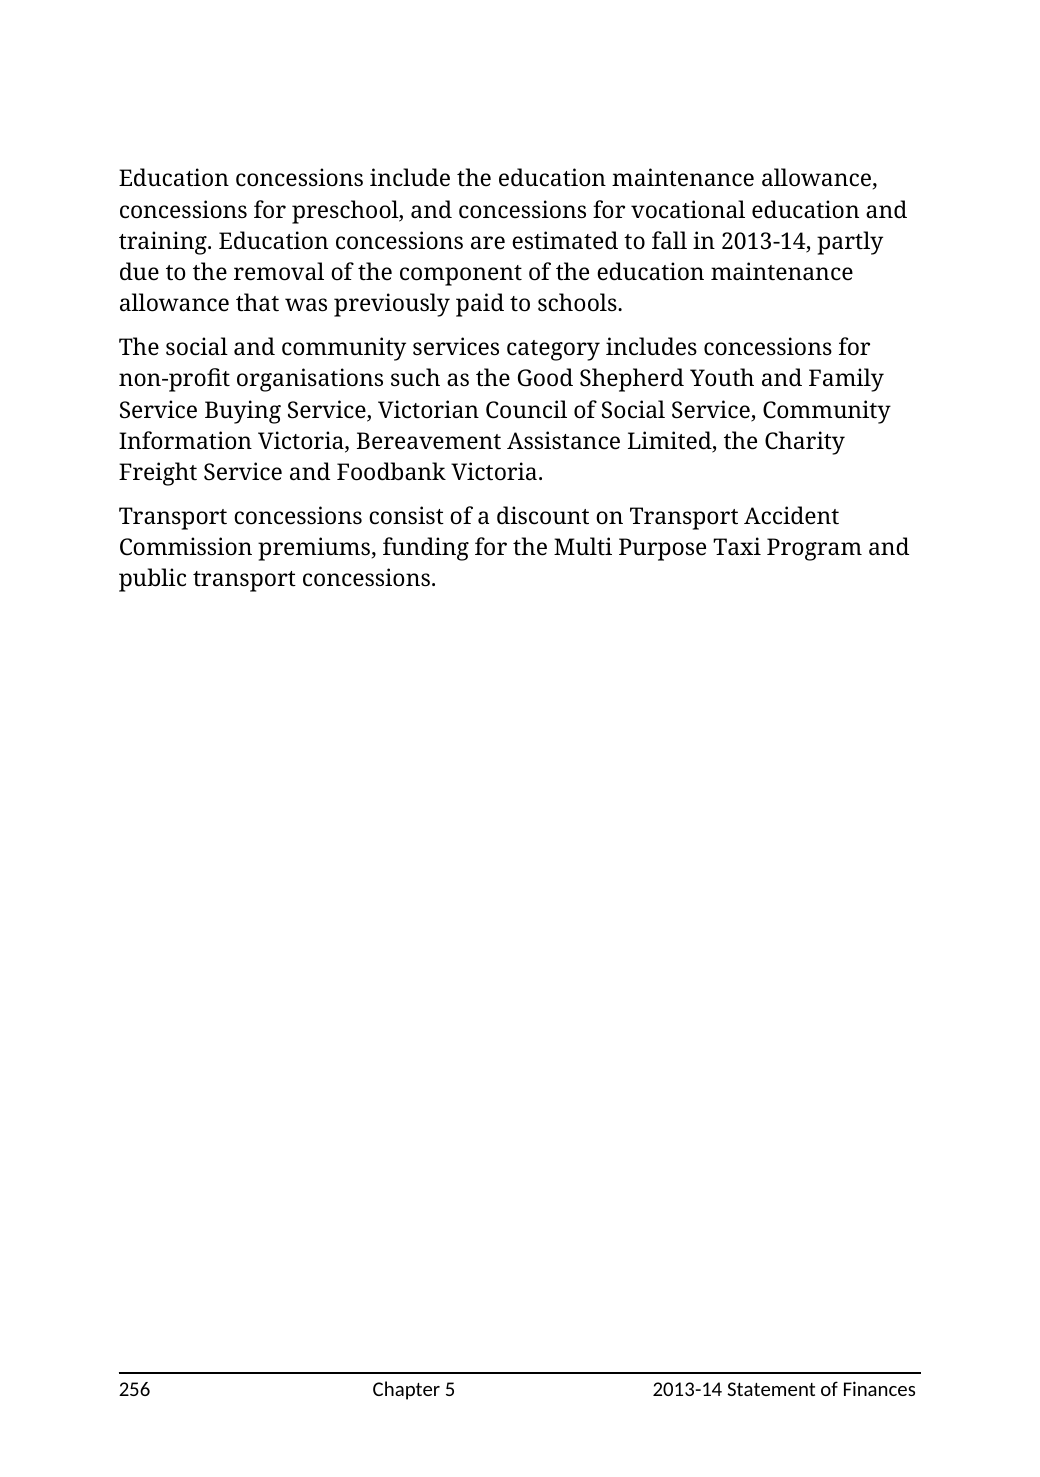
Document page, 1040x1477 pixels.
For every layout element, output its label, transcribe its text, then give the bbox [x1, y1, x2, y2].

text Transport concessions consist of a discount on Transport Accident Commission premiums, funding for the Multi Purpose Taxi Program and public transport concessions. [118, 500, 921, 593]
text The social and community services category includes concessions for non-profit organisations such as the Good Shepherd Youth and Family Service Buying Service, Victorian Council of Social Service, Community Information Victoria, Bereavement Assistance Limited, the Charity Freight Service and Foodbank Victoria. [118, 331, 921, 487]
text Education concessions include the education maintenance allowance, concessions for preschool, and concessions for vocational education and training. Education concessions are estimated to fall in 2013-14, partly due to the removal of the component of the education maintenance allowance that was previously paid to schools. [118, 162, 921, 318]
